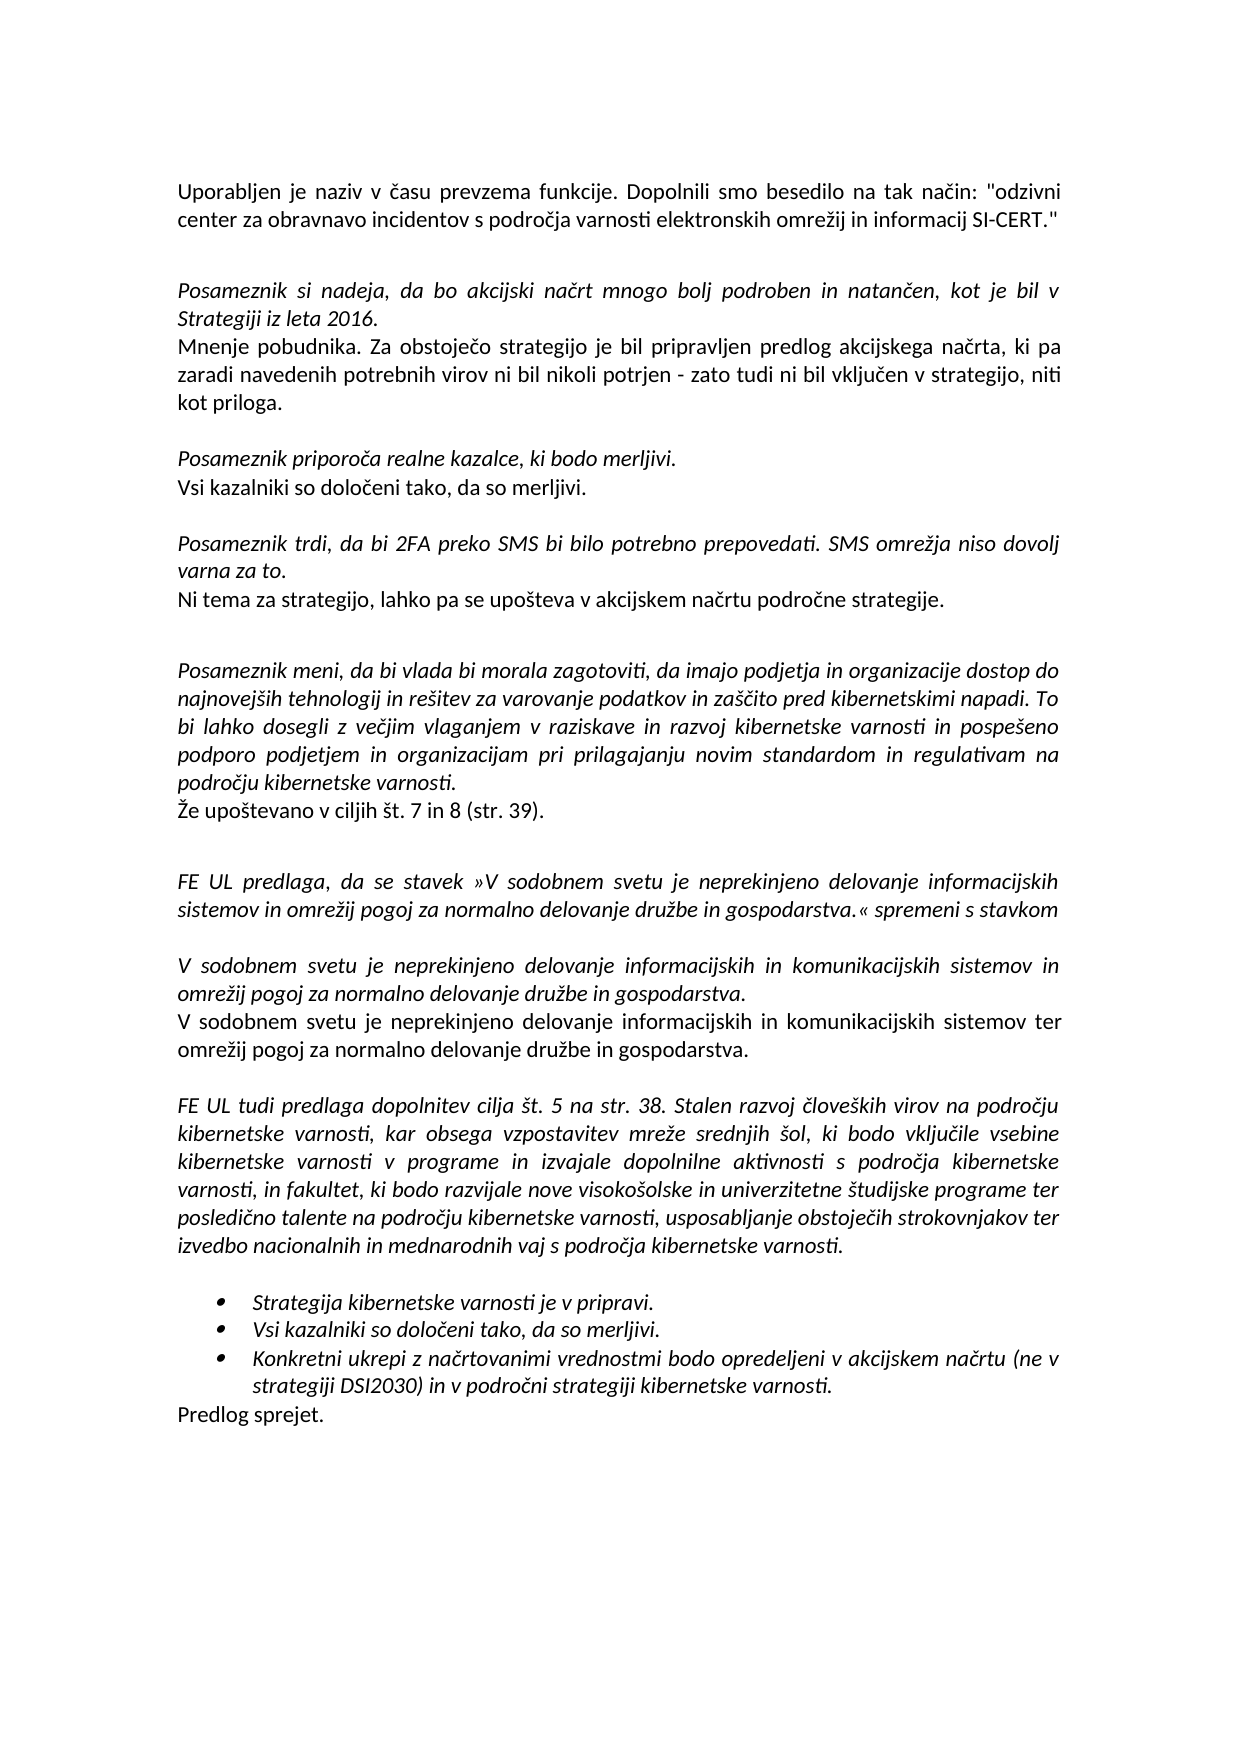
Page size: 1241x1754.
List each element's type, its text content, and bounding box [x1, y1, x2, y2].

list Vsi kazalniki so določeni tako, da so merljivi. [215, 1316, 1063, 1344]
text Posameznik meni, da bi vlada bi morala zagotoviti, da imajo podjetja in organizacije dostop do najnovejših tehnologij in rešitev za varovanje podatkov in zaščito pred kibernetskimi napadi. To bi lahko dosegli z večjim vlaganjem v raziskave in razvoj kibernetske varnosti in pospešeno podporo podjetjem in organizacijam pri prilagajanju novim standardom in regulativam na področju kibernetske varnosti. [177, 656, 1063, 796]
text Vsi kazalniki so določeni tako, da so merljivi. [177, 473, 1063, 501]
list Konkretni ukrepi z načrtovanimi vrednostmi bodo opredeljeni v akcijskem načrtu (ne v strategiji DSI2030) in v področni strategiji kibernetske varnosti. [215, 1344, 1063, 1400]
text Ni tema za strategijo, lahko pa se upošteva v akcijskem načrtu področne strategije. [177, 585, 1063, 613]
list Strategija kibernetske varnosti je v pripravi. [215, 1288, 1063, 1316]
text Predlog sprejet. [177, 1400, 1063, 1428]
text Že upoštevano v ciljih št. 7 in 8 (str. 39). [177, 796, 1063, 824]
text Uporabljen je naziv v času prevzema funkcije. Dopolnili smo besedilo na tak način: "odzivni center za obravnavo incidentov s področja varnosti elektronskih omrežij in informacij SI-CERT." [177, 177, 1063, 233]
text Posameznik priporoča realne kazalce, ki bodo merljivi. [177, 444, 1063, 473]
text Posameznik si nadeja, da bo akcijski načrt mnogo bolj podroben in natančen, kot je bil v Strategiji iz leta 2016. [177, 276, 1063, 332]
text FE UL tudi predlaga dopolnitev cilja št. 5 na str. 38. Stalen razvoj človeških virov na področju kibernetske varnosti, kar obsega vzpostavitev mreže srednjih šol, ki bodo vključile vsebine kibernetske varnosti v programe in izvajale dopolnilne aktivnosti s področja kibernetske varnosti, in fakultet, ki bodo razvijale nove visokošolske in univerzitetne študijske programe ter posledično talente na področju kibernetske varnosti, usposabljanje obstoječih strokovnjakov ter izvedbo nacionalnih in mednarodnih vaj s področja kibernetske varnosti. [177, 1091, 1063, 1259]
text V sodobnem svetu je neprekinjeno delovanje informacijskih in komunikacijskih sistemov ter omrežij pogoj za normalno delovanje družbe in gospodarstva. [177, 1007, 1063, 1063]
text Posameznik trdi, da bi 2FA preko SMS bi bilo potrebno prepovedati. SMS omrežja niso dovolj varna za to. [177, 529, 1063, 585]
text Mnenje pobudnika. Za obstoječo strategijo je bil pripravljen predlog akcijskega načrta, ki pa zaradi navedenih potrebnih virov ni bil nikoli potrjen - zato tudi ni bil vključen v strategijo, niti kot priloga. [177, 332, 1063, 417]
text FE UL predlaga, da se stavek »V sodobnem svetu je neprekinjeno delovanje informacijskih sistemov in omrežij pogoj za normalno delovanje družbe in gospodarstva.« spremeni s stavkom V sodobnem svetu je neprekinjeno delovanje informacijskih in komunikacijskih sistemov in omrežij pogoj za normalno delovanje družbe in gospodarstva. [177, 867, 1063, 1007]
